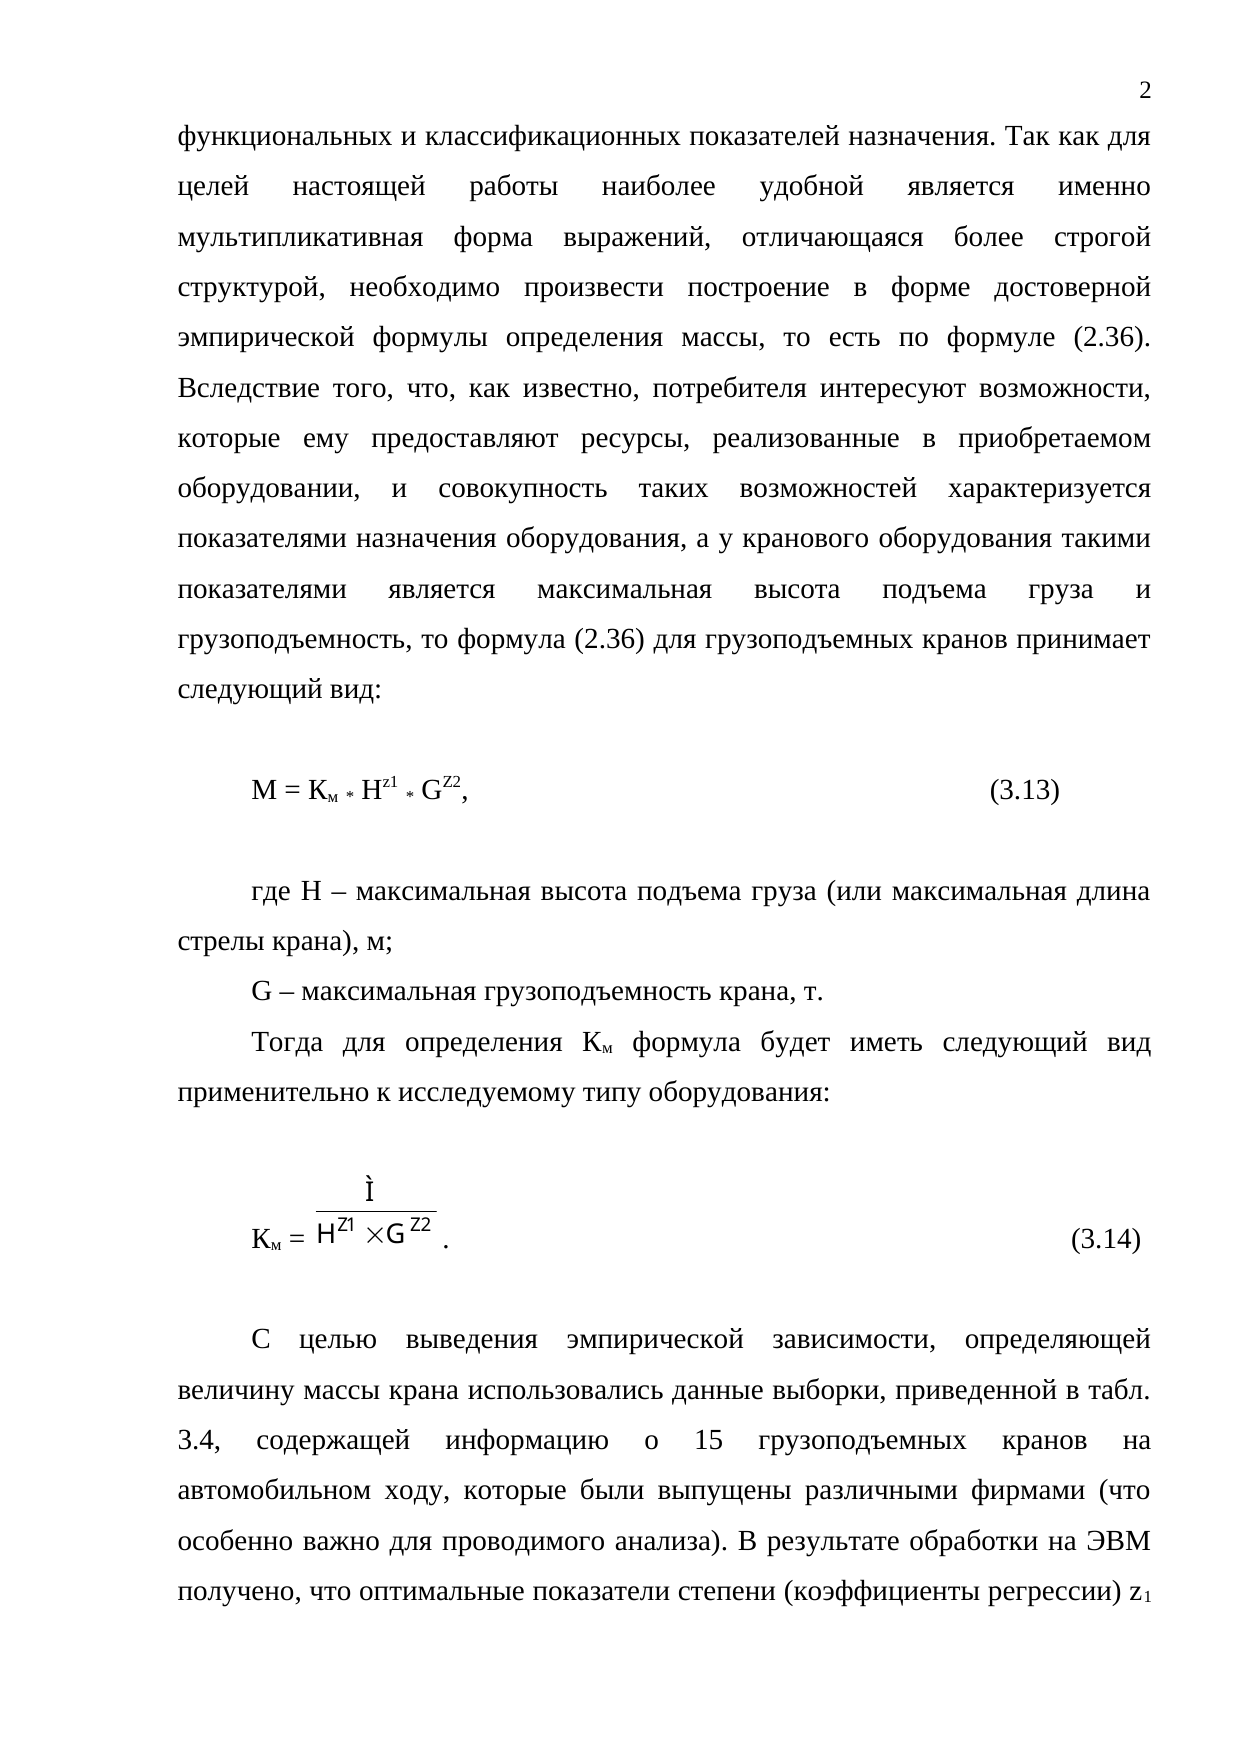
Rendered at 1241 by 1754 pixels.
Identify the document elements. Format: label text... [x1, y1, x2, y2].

text G – максимальная грузоподъемность крана, т. [177, 973, 1152, 1007]
text М = Км * Hz1 * GZ2, (3.13) [177, 772, 1152, 806]
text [177, 118, 1152, 705]
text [177, 1322, 1152, 1607]
text где Н – максимальная высота подъема груза (или максимальная длина стрелы крана), м; [177, 873, 1152, 957]
text Км = . (3.14) [177, 1175, 1152, 1254]
text Тогда для определения Км формула будет иметь следующий вид применительно к исследуемому типу оборудования: [177, 1024, 1152, 1108]
